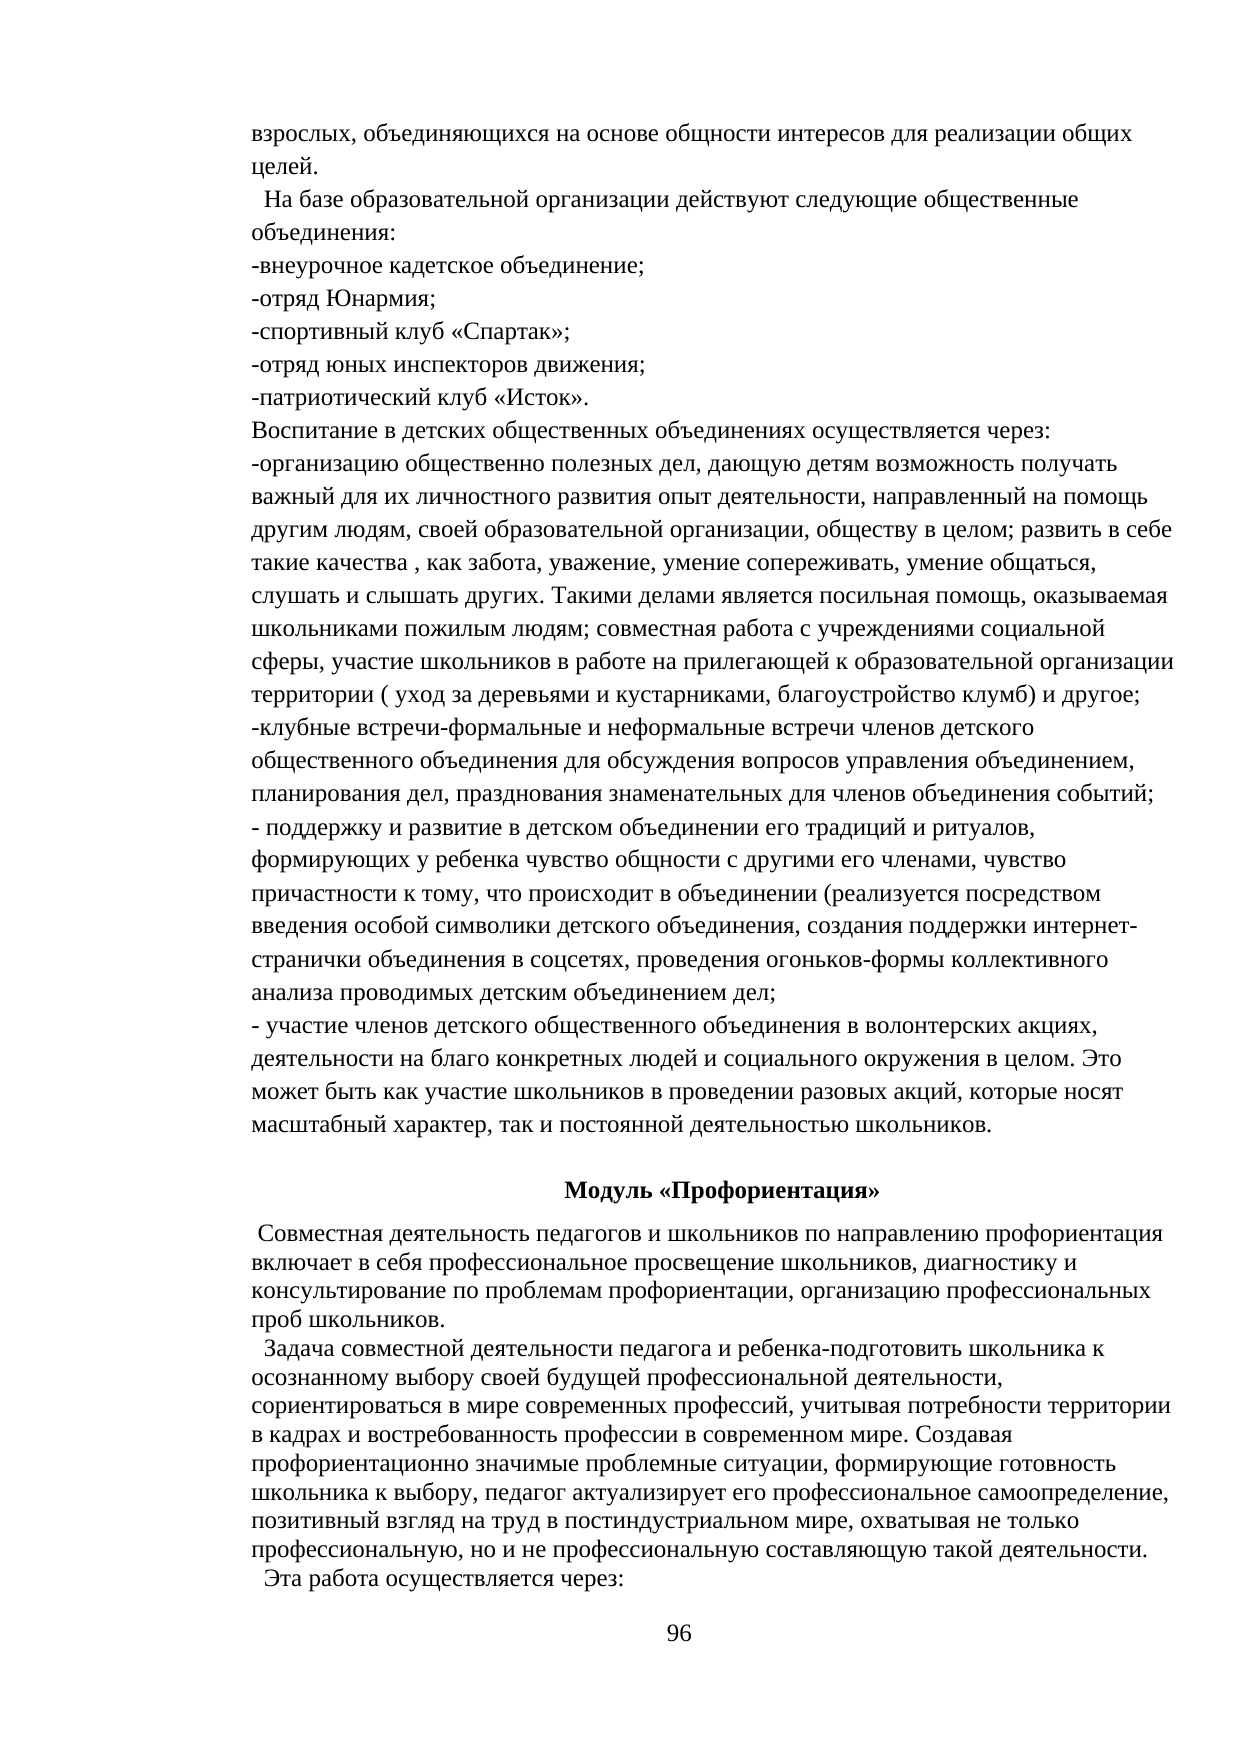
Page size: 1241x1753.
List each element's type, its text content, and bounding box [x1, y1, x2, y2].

text -клубные встречи-формальные и неформальные встречи членов детского общественного объединения для обсуждения вопросов управления объединением, планирования дел, празднования знаменательных для членов объединения событий; [251, 712, 1181, 807]
text Совместная деятельность педагогов и школьников по направлению профориентация включает в себя профессиональное просвещение школьников, диагностику и консультирование по проблемам профориентации, организацию профессиональных проб школьников. [251, 1218, 1181, 1333]
text Модуль «Профориентация» [251, 1175, 1181, 1203]
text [251, 118, 1181, 180]
text - поддержку и развитие в детском объединении его традиций и ритуалов, формирующих у ребенка чувство общности с другими его членами, чувство причастности к тому, что происходит в объединении (реализуется посредством введения особой символики детского объединения, создания поддержки интернет-странички объединения в соцсетях, проведения огоньков-формы коллективного анализа проводимых детским объединением дел; [251, 812, 1181, 1005]
text Эта работа осуществляется через: [251, 1563, 1181, 1592]
text Задача совместной деятельности педагога и ребенка-подготовить школьника к осознанному выбору своей будущей профессиональной деятельности, сориентироваться в мире современных профессий, учитывая потребности территории в кадрах и востребованность профессии в современном мире. Создавая профориентационно значимые проблемные ситуации, формирующие готовность школьника к выбору, педагог актуализирует его профессиональное самоопределение, позитивный взгляд на труд в постиндустриальном мире, охватывая не только профессиональную, но и не профессиональную составляющую такой деятельности. [251, 1333, 1181, 1563]
text -отряд юных инспекторов движения; [251, 349, 1181, 378]
text Воспитание в детских общественных объединениях осуществляется через: [251, 415, 1181, 444]
text - участие членов детского общественного объединения в волонтерских акциях, деятельности на благо конкретных людей и социального окружения в целом. Это может быть как участие школьников в проведении разовых акций, которые носят масштабный характер, так и постоянной деятельностью школьников. [251, 1010, 1181, 1137]
text На базе образовательной организации действуют следующие общественные объединения: [251, 184, 1181, 246]
text -спортивный клуб «Спартак»; [251, 316, 1181, 345]
text -патриотический клуб «Исток». [251, 382, 1181, 411]
text -организацию общественно полезных дел, дающую детям возможность получать важный для их личностного развития опыт деятельности, направленный на помощь другим людям, своей образовательной организации, обществу в целом; развить в себе такие качества , как забота, уважение, умение сопереживать, умение общаться, слушать и слышать других. Такими делами является посильная помощь, оказываемая школьниками пожилым людям; совместная работа с учреждениями социальной сферы, участие школьников в работе на прилегающей к образовательной организации территории ( уход за деревьями и кустарниками, благоустройство клумб) и другое; [251, 448, 1181, 708]
text -отряд Юнармия; [251, 283, 1181, 312]
text -внеурочное кадетское объединение; [251, 250, 1181, 279]
